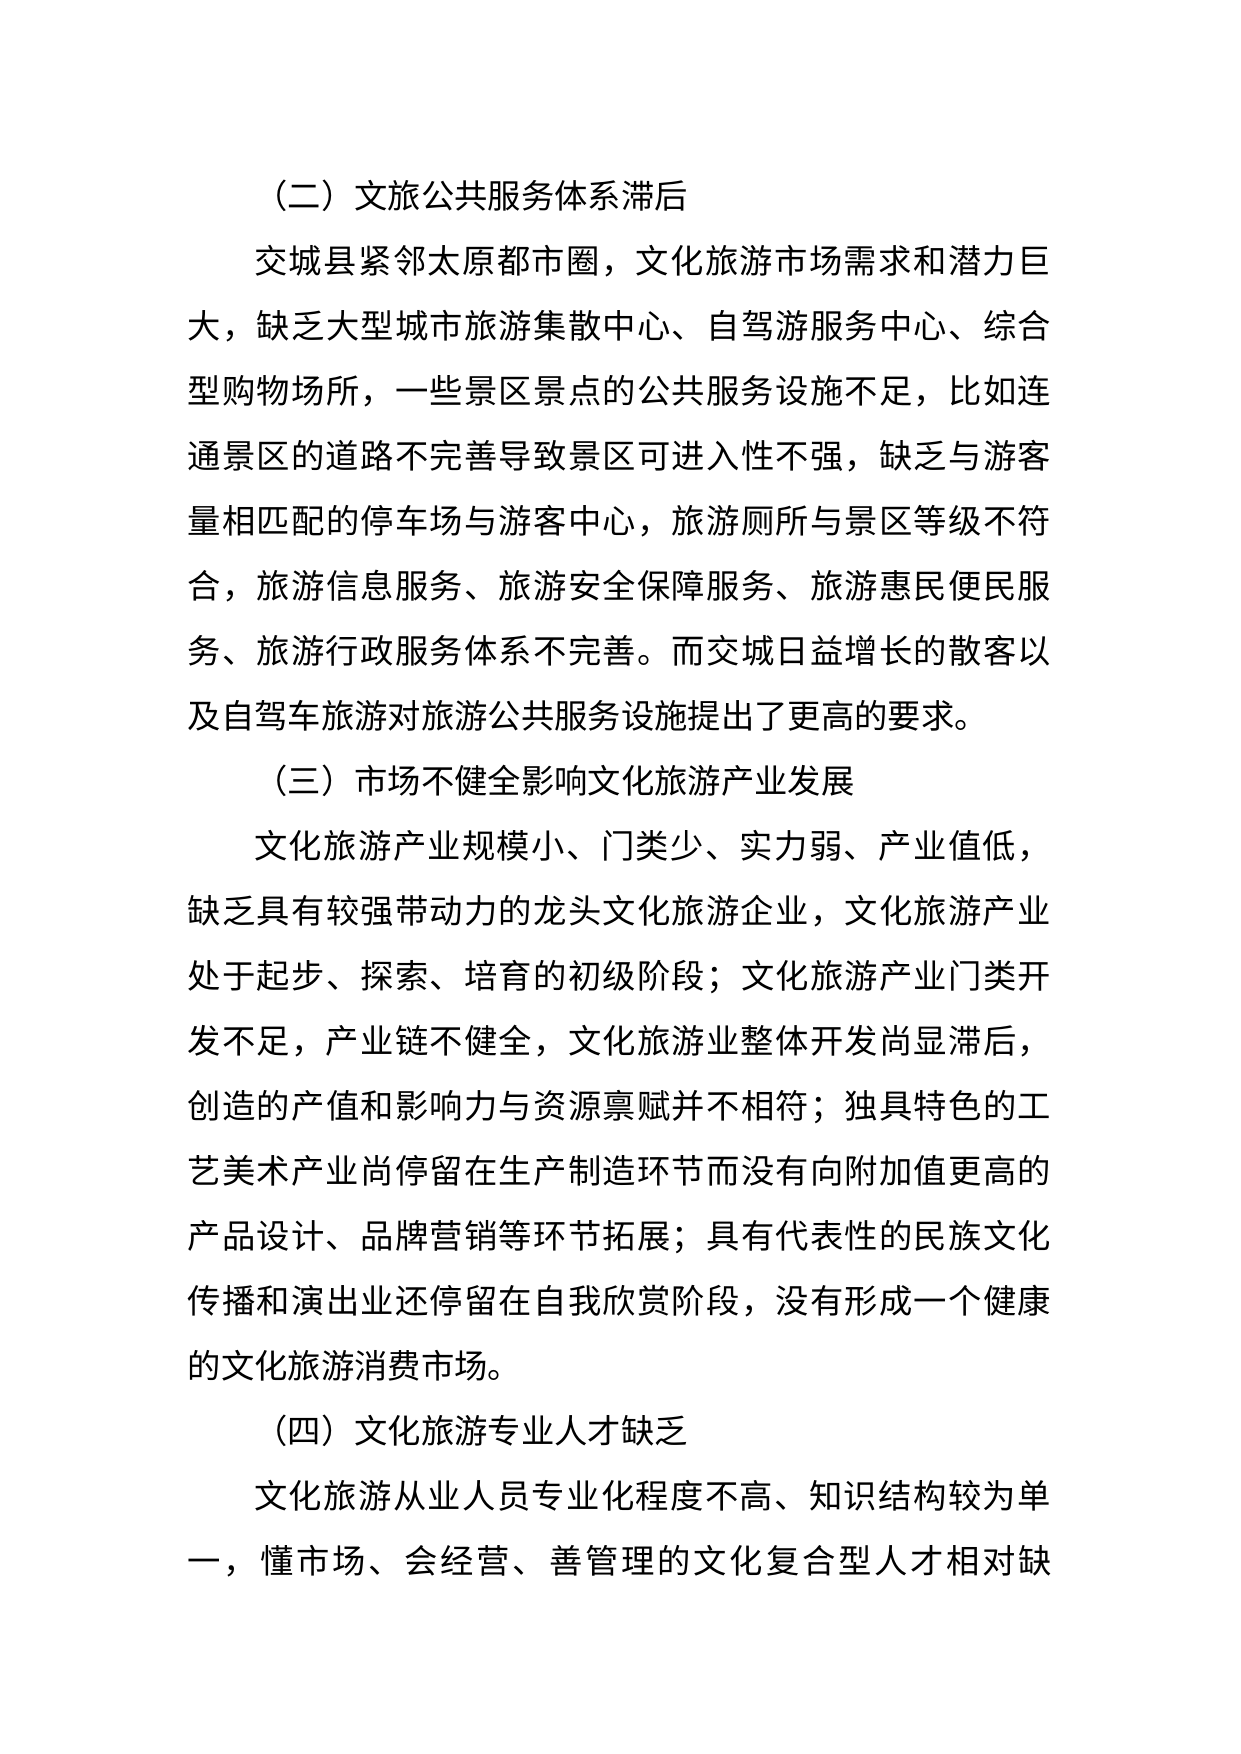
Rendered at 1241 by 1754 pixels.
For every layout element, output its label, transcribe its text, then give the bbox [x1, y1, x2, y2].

text 交城县紧邻太原都市圈，文化旅游市场需求和潜力巨大，缺乏大型城市旅游集散中心、自驾游服务中心、综合型购物场所，一些景区景点的公共服务设施不足，比如连通景区的道路不完善导致景区可进入性不强，缺乏与游客量相匹配的停车场与游客中心，旅游厕所与景区等级不符合，旅游信息服务、旅游安全保障服务、旅游惠民便民服务、旅游行政服务体系不完善。而交城日益增长的散客以及自驾车旅游对旅游公共服务设施提出了更高的要求。 [187, 227, 1053, 747]
text 文化旅游产业规模小、门类少、实力弱、产业值低，缺乏具有较强带动力的龙头文化旅游企业，文化旅游产业处于起步、探索、培育的初级阶段；文化旅游产业门类开发不足，产业链不健全，文化旅游业整体开发尚显滞后，创造的产值和影响力与资源禀赋并不相符；独具特色的工艺美术产业尚停留在生产制造环节而没有向附加值更高的产品设计、品牌营销等环节拓展；具有代表性的民族文化传播和演出业还停留在自我欣赏阶段，没有形成一个健康的文化旅游消费市场。 [187, 812, 1053, 1397]
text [187, 1462, 1053, 1592]
subtitle （二）文旅公共服务体系滞后 [187, 162, 1053, 227]
subtitle （三）市场不健全影响文化旅游产业发展 [187, 747, 1053, 812]
subtitle （四）文化旅游专业人才缺乏 [187, 1397, 1053, 1462]
